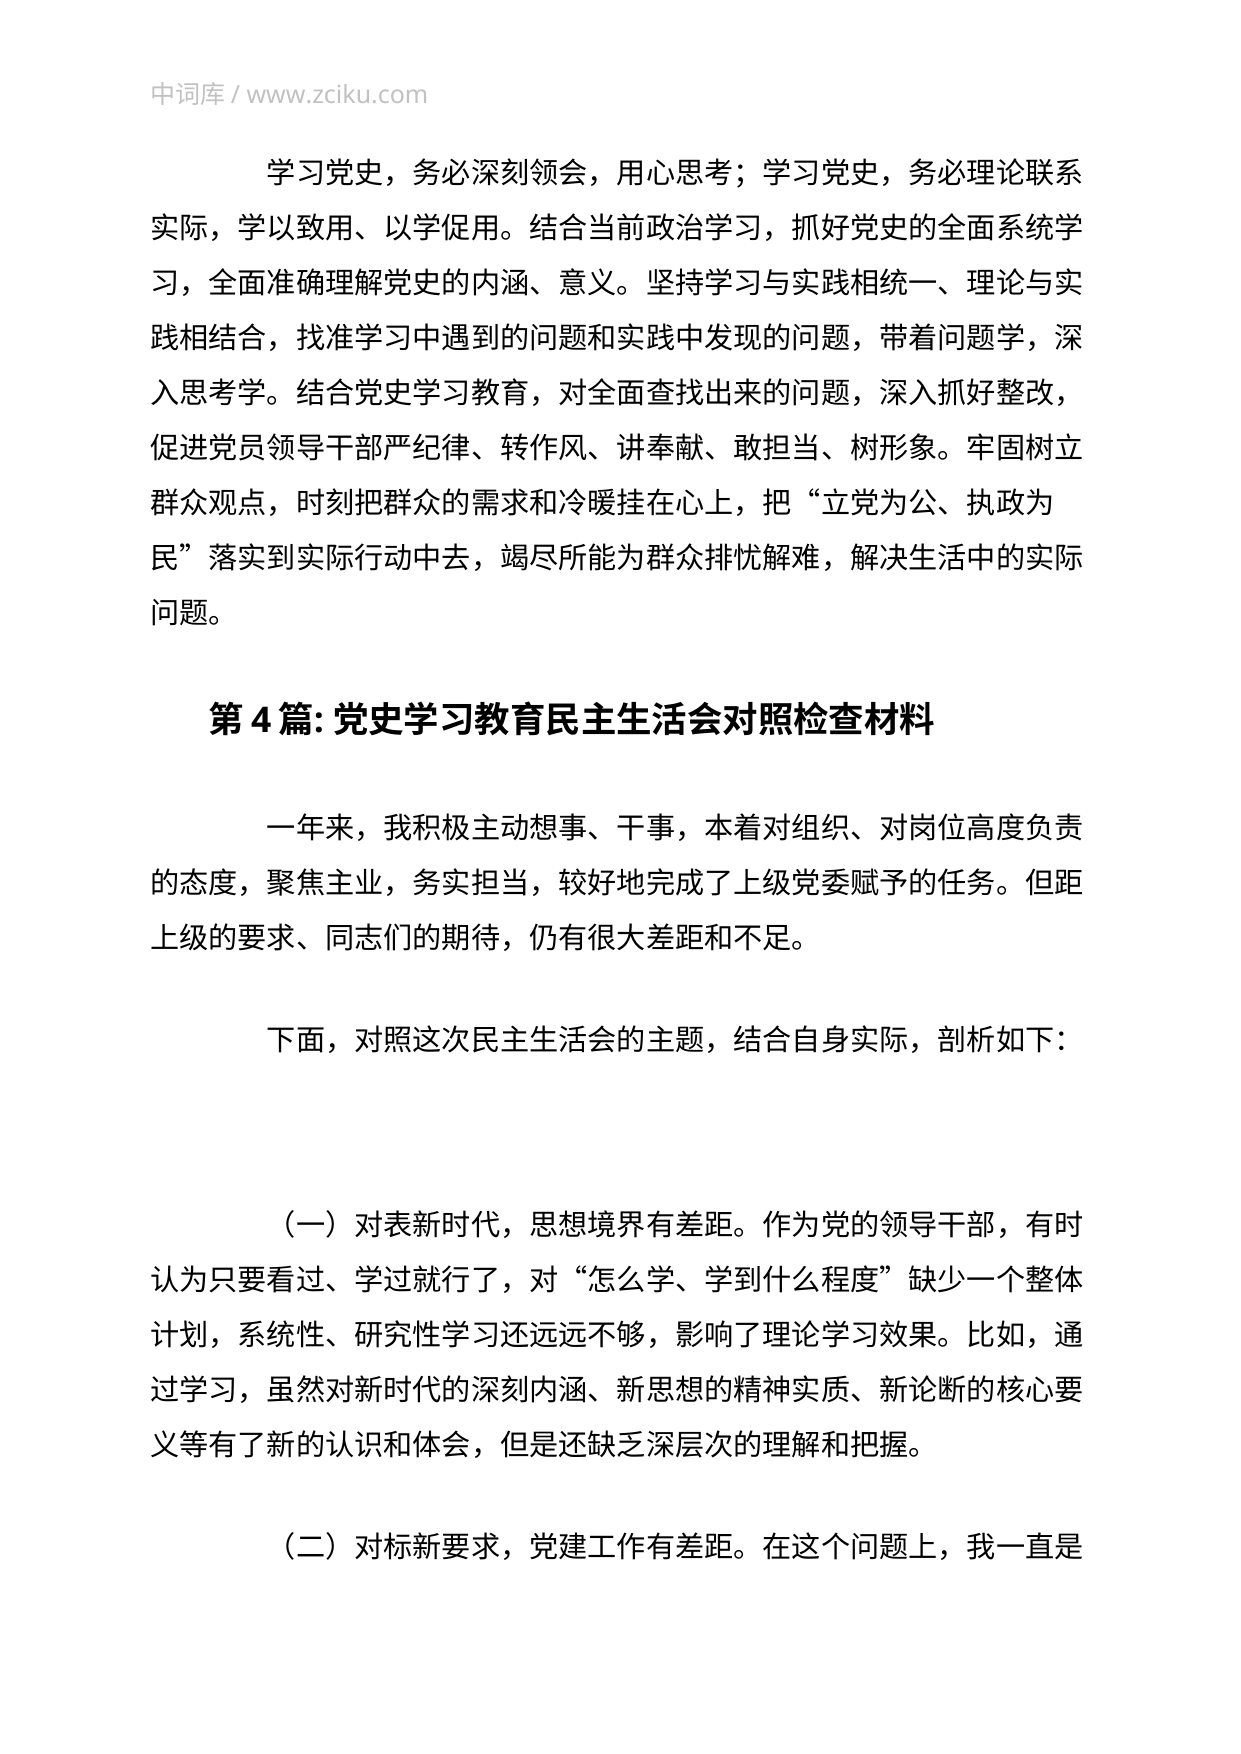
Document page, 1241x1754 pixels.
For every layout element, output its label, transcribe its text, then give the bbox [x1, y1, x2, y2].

text 一年来，我积极主动想事、干事，本着对组织、对岗位高度负责的态度，聚焦主业，务实担当，较好地完成了上级党委赋予的任务。但距上级的要求、同志们的期待，仍有很大差距和不足。 [150, 804, 1090, 957]
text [150, 1523, 1090, 1566]
text （一）对表新时代，思想境界有差距。作为党的领导干部，有时认为只要看过、学过就行了，对“怎么学、学到什么程度”缺少一个整体计划，系统性、研究性学习还远远不够，影响了理论学习效果。比如，通过学习，虽然对新时代的深刻内涵、新思想的精神实质、新论断的核心要义等有了新的认识和体会，但是还缺乏深层次的理解和把握。 [150, 1202, 1090, 1464]
text 第4篇: 党史学习教育民主生活会对照检查材料 [150, 691, 1090, 742]
text 下面，对照这次民主生活会的主题，结合自身实际，剖析如下： [150, 1016, 1090, 1058]
text 学习党史，务必深刻领会，用心思考；学习党史，务必理论联系实际，学以致用、以学促用。结合当前政治学习，抓好党史的全面系统学习，全面准确理解党史的内涵、意义。坚持学习与实践相统一、理论与实践相结合，找准学习中遇到的问题和实践中发现的问题，带着问题学，深入思考学。结合党史学习教育，对全面查找出来的问题，深入抓好整改，促进党员领导干部严纪律、转作风、讲奉献、敢担当、树形象。牢固树立群众观点，时刻把群众的需求和冷暖挂在心上，把“立党为公、执政为民”落实到实际行动中去，竭尽所能为群众排忧解难，解决生活中的实际问题。 [150, 150, 1090, 631]
